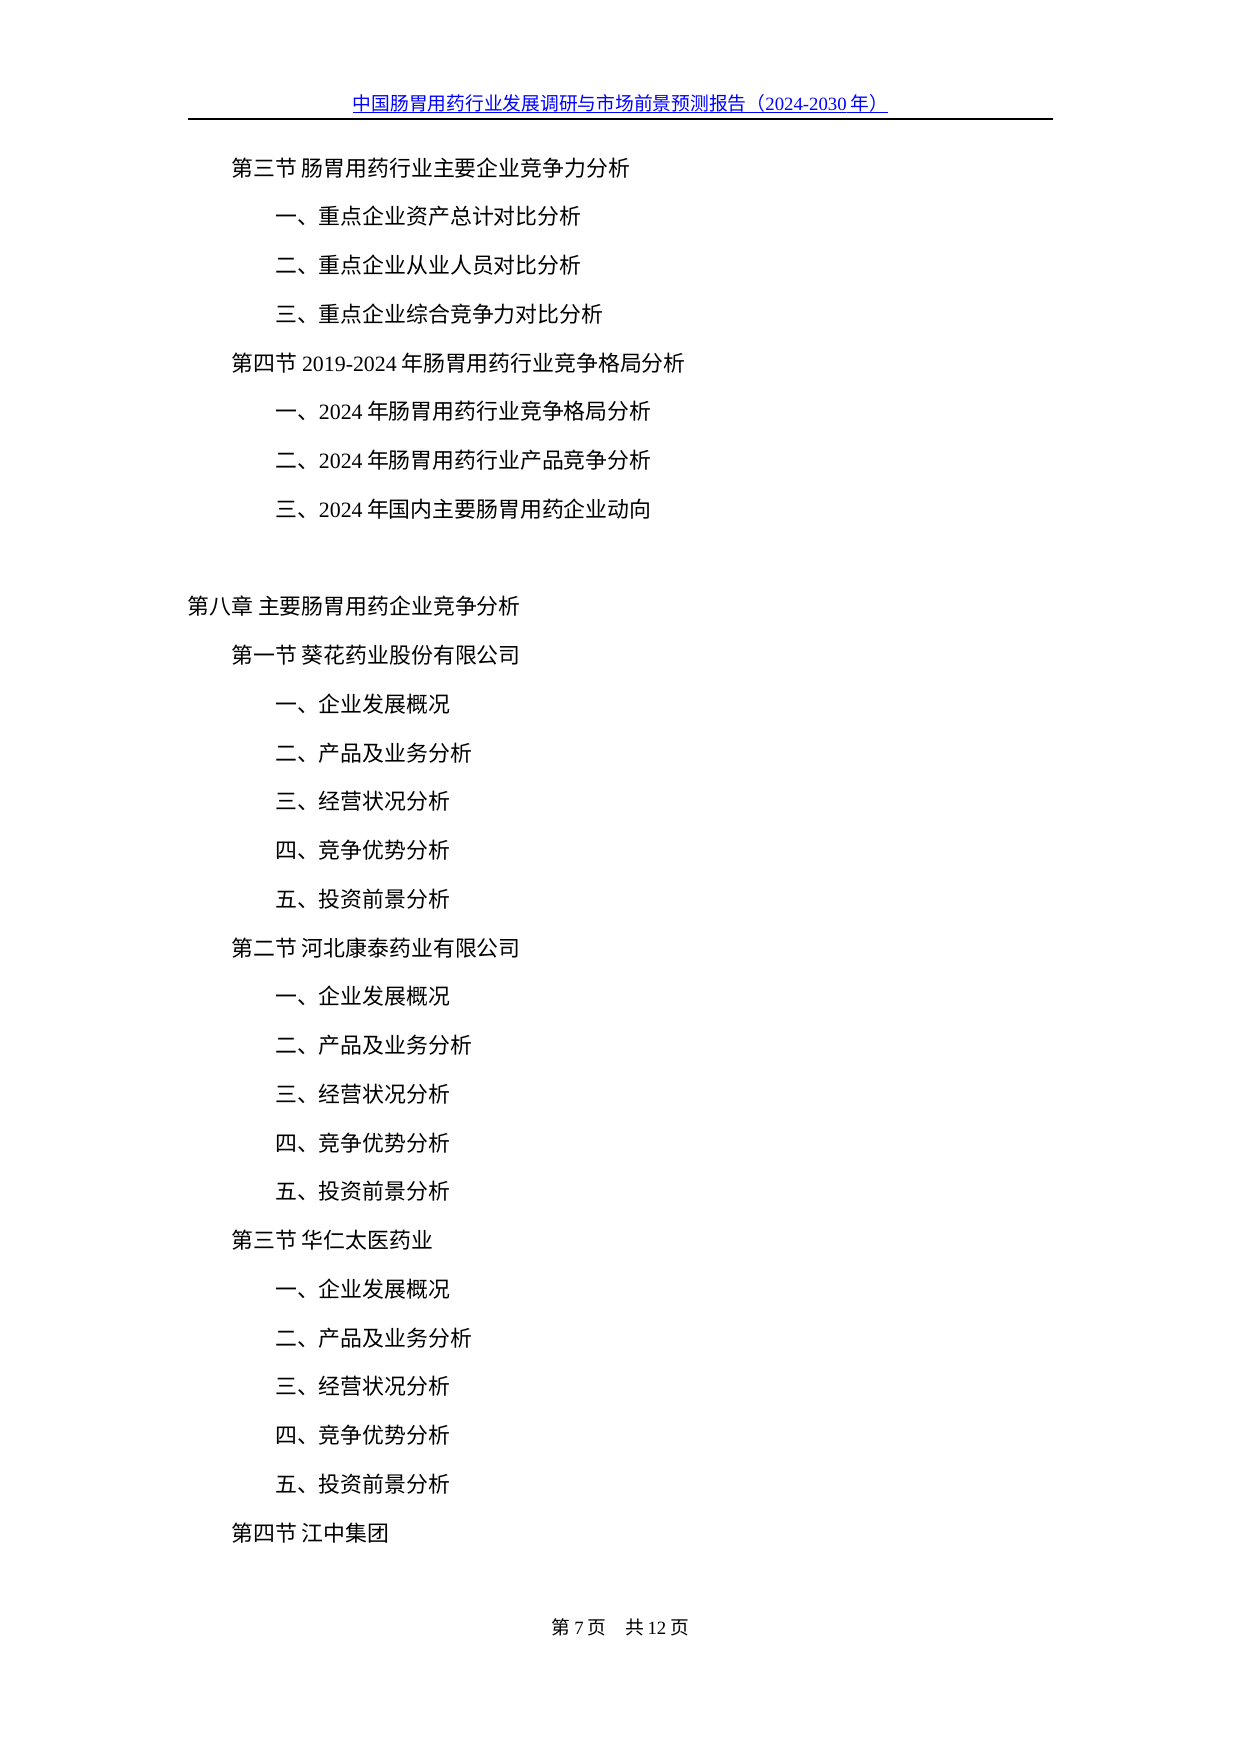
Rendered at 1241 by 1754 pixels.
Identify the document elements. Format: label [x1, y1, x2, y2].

text [187, 150, 1053, 1548]
